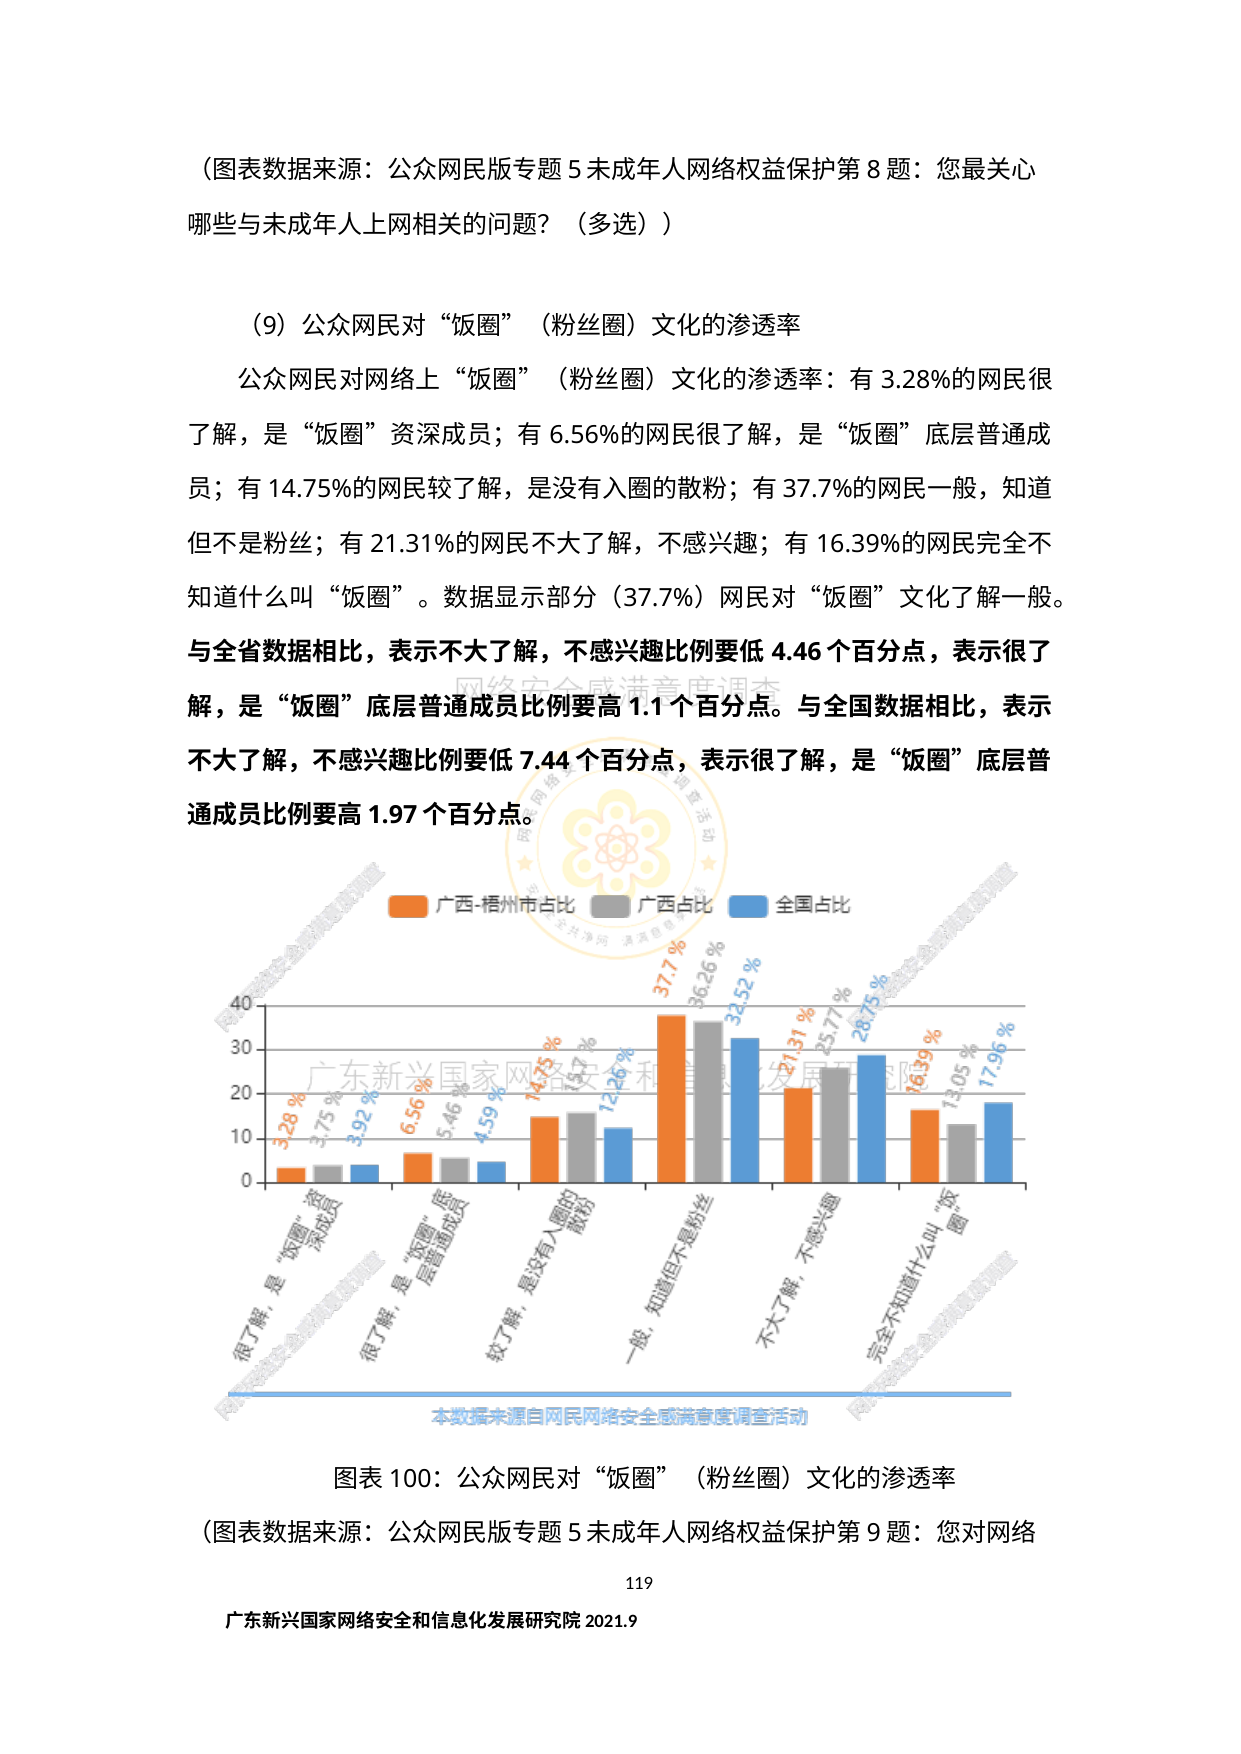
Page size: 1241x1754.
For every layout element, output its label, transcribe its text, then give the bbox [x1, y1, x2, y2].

text （9）公众网民对“饭圈”（粉丝圈）文化的渗透率 [187, 306, 1053, 342]
text 图表100：公众网民对“饭圈”（粉丝圈）文化的渗透率 [187, 1458, 1053, 1494]
text 公众网民对网络上“饭圈”（粉丝圈）文化的渗透率：有3.28%的网民很了解，是“饭圈”资深成员；有6.56%的网民很了解，是“饭圈”底层普通成员；有14.75%的网民较了解，是没有入圈的散粉；有37.7%的网民一般，知道但不是粉丝；有21.31%的网民不大了解，不感兴趣；有16.39%的网民完全不知道什么叫“饭圈”。数据显示部分（37.7%）网民对“饭圈”文化了解一般。与全省数据相比，表示不大了解，不感兴趣比例要低4.46个百分点，表示很了解，是“饭圈”底层普通成员比例要高1.1个百分点。与全国数据相比，表示不大了解，不感兴趣比例要低7.44个百分点，表示很了解，是“饭圈”底层普通成员比例要高1.97个百分点。 [187, 360, 1053, 831]
picture [199, 849, 1041, 1444]
text （图表数据来源：公众网民版专题5未成年人网络权益保护第8题：您最关心哪些与未成年人上网相关的问题？（多选）） [187, 150, 1053, 241]
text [187, 1513, 1053, 1549]
